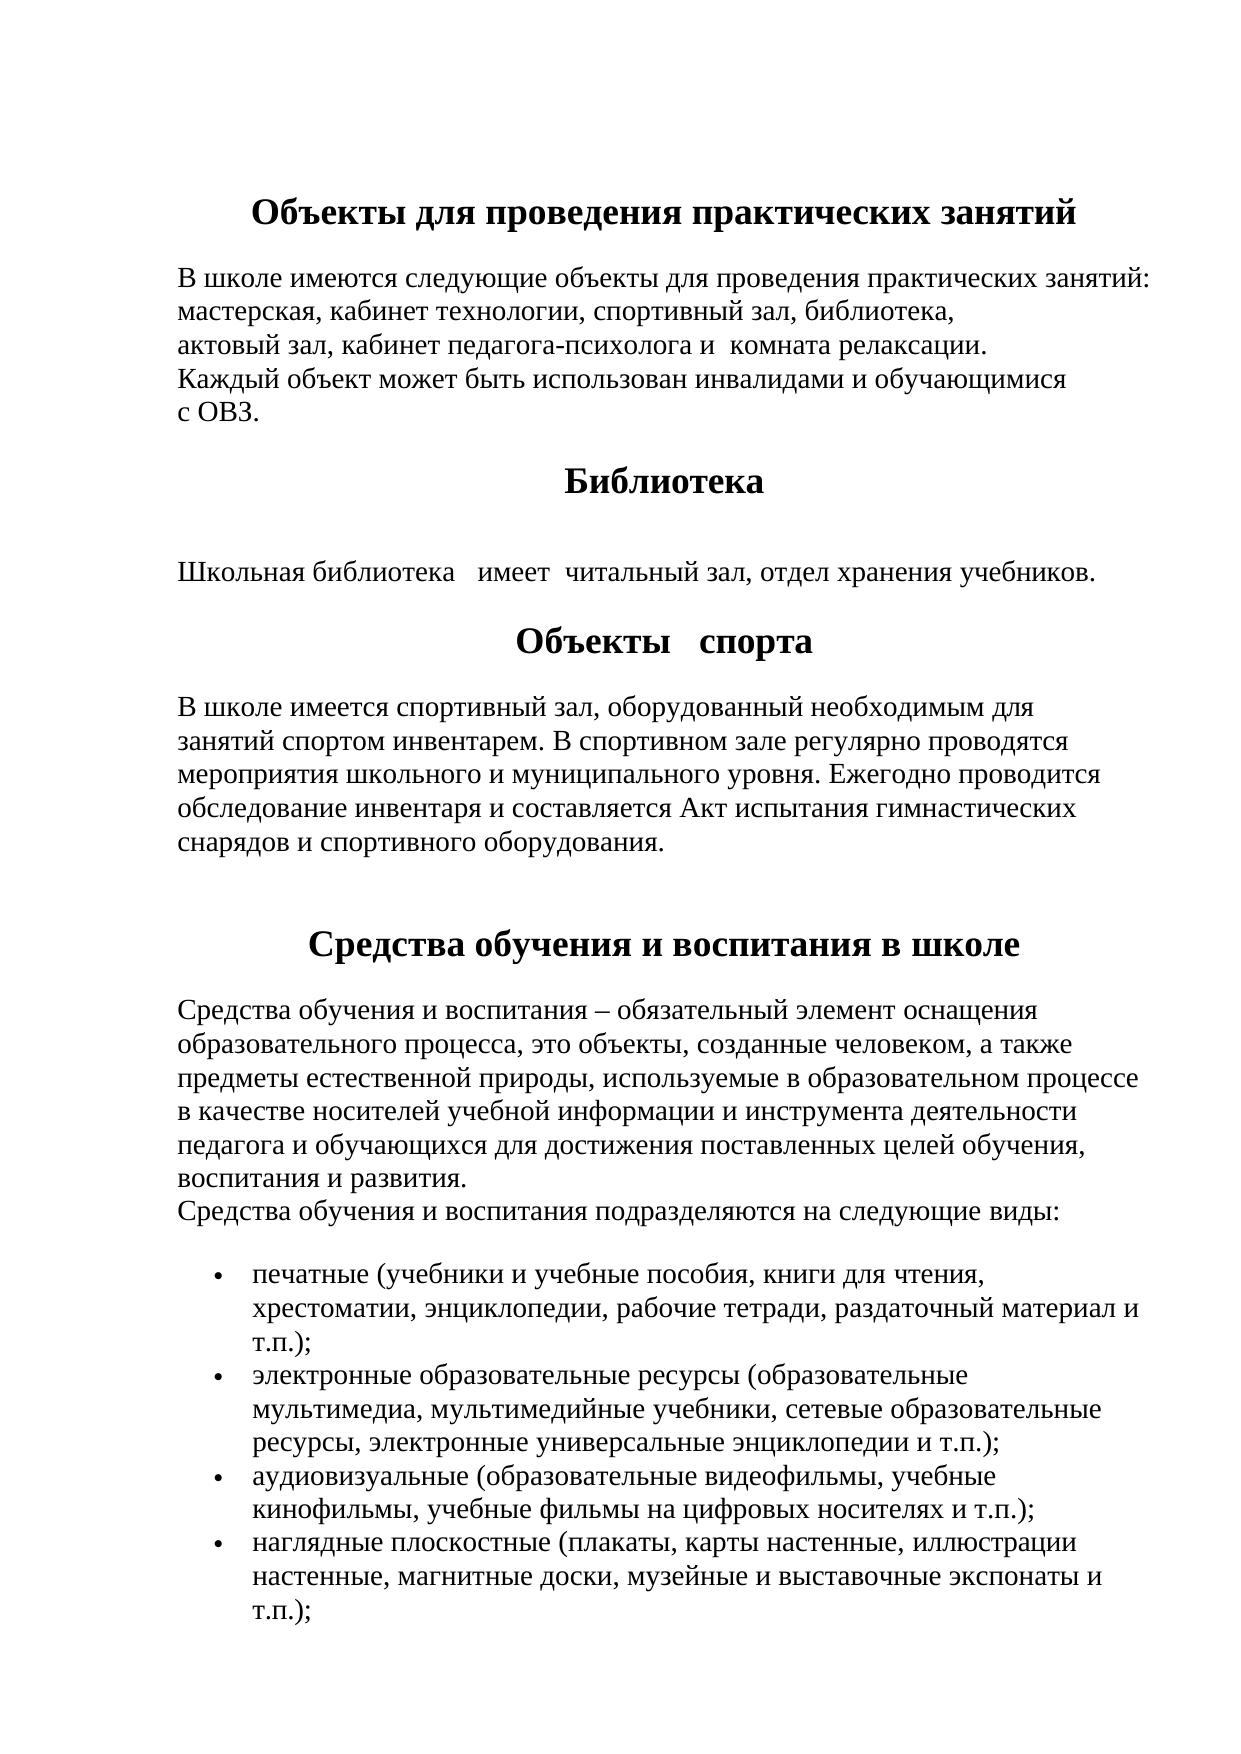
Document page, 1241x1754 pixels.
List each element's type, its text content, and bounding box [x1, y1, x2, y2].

list аудиовизуальные (образовательные видеофильмы, учебные кинофильмы, учебные фильмы на цифровых носителях и т.п.); [214, 1458, 1148, 1525]
text Средства обучения и воспитания подразделяются на следующие виды: [177, 1194, 1166, 1227]
text занятий спортом инвентарем. В спортивном зале регулярно проводятся мероприятия школьного и муниципального уровня. Ежегодно проводится [177, 723, 1166, 790]
list электронные образовательные ресурсы (образовательные мультимедиа, мультимедийные учебники, сетевые образовательные ресурсы, электронные универсальные энциклопедии и т.п.); [214, 1357, 1146, 1458]
list печатные (учебники и учебные пособия, книги для чтения, [214, 1256, 1166, 1290]
list наглядные плоскостные (плакаты, карты настенные, иллюстрации [214, 1525, 1166, 1558]
text педагога и обучающихся для достижения поставленных целей обучения, воспитания и развития. [177, 1127, 1166, 1194]
text актовый зал, кабинет педагога-психолога и комната релаксации. Каждый объект может быть использован инвалидами и обучающимися с ОВЗ. [177, 327, 1080, 428]
text предметы естественной природы, используемые в образовательном процессе в качестве носителей учебной информации и инструмента деятельности [177, 1060, 1142, 1127]
text В школе имеется спортивный зал, оборудованный необходимым для [177, 689, 1166, 723]
subtitle Объекты спорта [186, 618, 1143, 661]
subtitle Объекты для проведения практических занятий [251, 189, 1166, 232]
text настенные, магнитные доски, музейные и выставочные экспонаты и т.п.); [252, 1558, 1137, 1626]
subtitle Библиотека [186, 458, 1143, 501]
text Школьная библиотека имеет читальный зал, отдел хранения учебников. [177, 554, 1105, 588]
subtitle Средства обучения и воспитания в школе [186, 921, 1142, 964]
text образовательного процесса, это объекты, созданные человеком, а также [177, 1026, 1166, 1060]
text Средства обучения и воспитания – обязательный элемент оснащения [177, 993, 1166, 1026]
text хрестоматии, энциклопедии, рабочие тетради, раздаточный материал и т.п.); [252, 1290, 1166, 1357]
text обследование инвентаря и составляется Акт испытания гимнастических снарядов и спортивного оборудования. [177, 791, 1166, 858]
text В школе имеются следующие объекты для проведения практических занятий: мастерская, кабинет технологии, спортивный зал, библиотека, [177, 260, 1166, 327]
